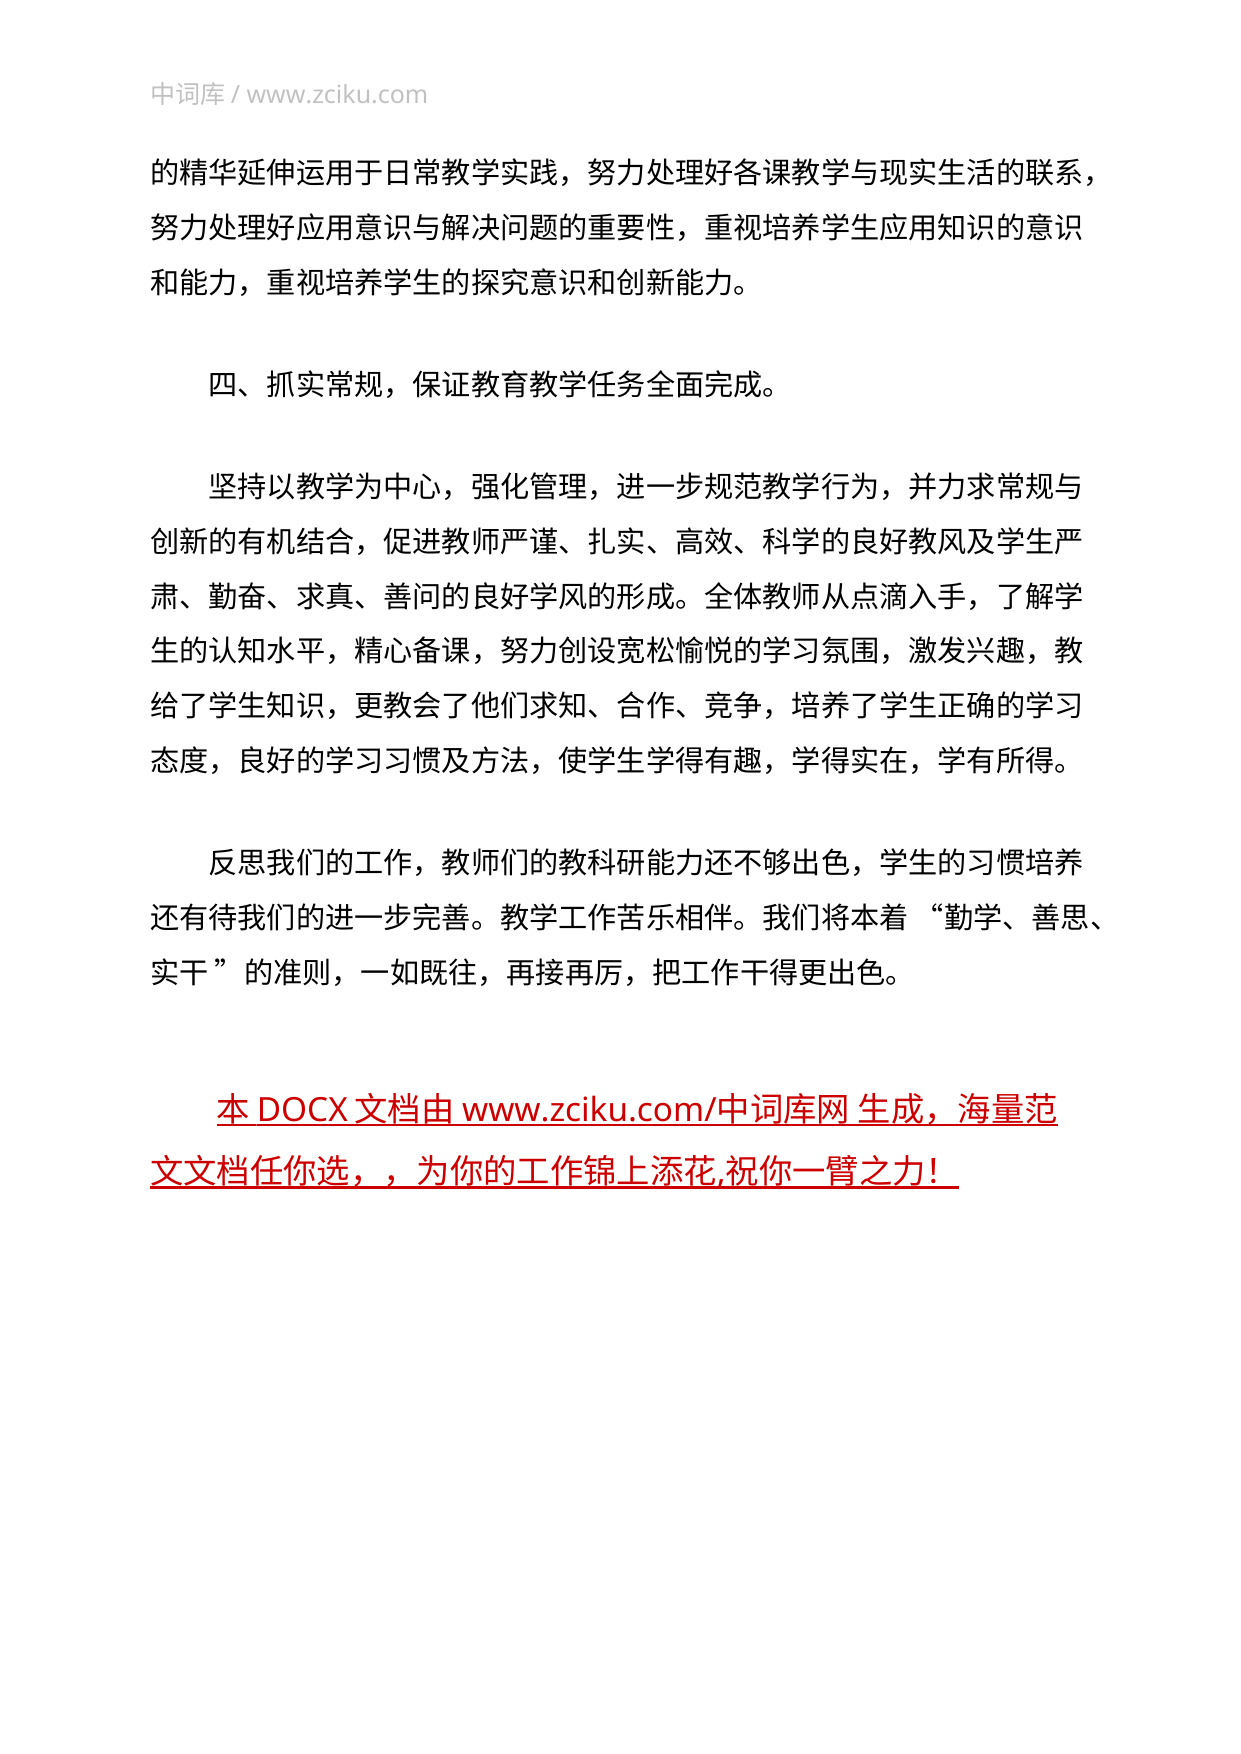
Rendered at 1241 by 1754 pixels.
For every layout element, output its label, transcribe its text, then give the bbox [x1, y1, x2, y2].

text 反思我们的工作，教师们的教科研能力还不够出色，学生的习惯培养还有待我们的进一步完善。教学工作苦乐相伴。我们将本着 “勤学、善思、实干 ”的准则，一如既往，再接再厉，把工作干得更出色。 [150, 839, 1090, 992]
text 坚持以教学为中心，强化管理，进一步规范教学行为，并力求常规与创新的有机结合，促进教师严谨、扎实、高效、科学的良好教风及学生严肃、勤奋、求真、善问的良好学风的形成。全体教师从点滴入手，了解学生的认知水平，精心备课，努力创设宽松愉悦的学习氛围，激发兴趣，教给了学生知识，更教会了他们求知、合作、竞争，培养了学生正确的学习态度，良好的学习习惯及方法，使学生学得有趣，学得实在，学有所得。 [150, 463, 1090, 780]
text 本DOCX文档由 www.zciku.com/中词库网 生成，海量范文文档任你选，，为你的工作锦上添花,祝你一臂之力！ [150, 1082, 1090, 1194]
text 四、抓实常规，保证教育教学任务全面完成。 [150, 362, 1090, 404]
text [150, 150, 1090, 302]
